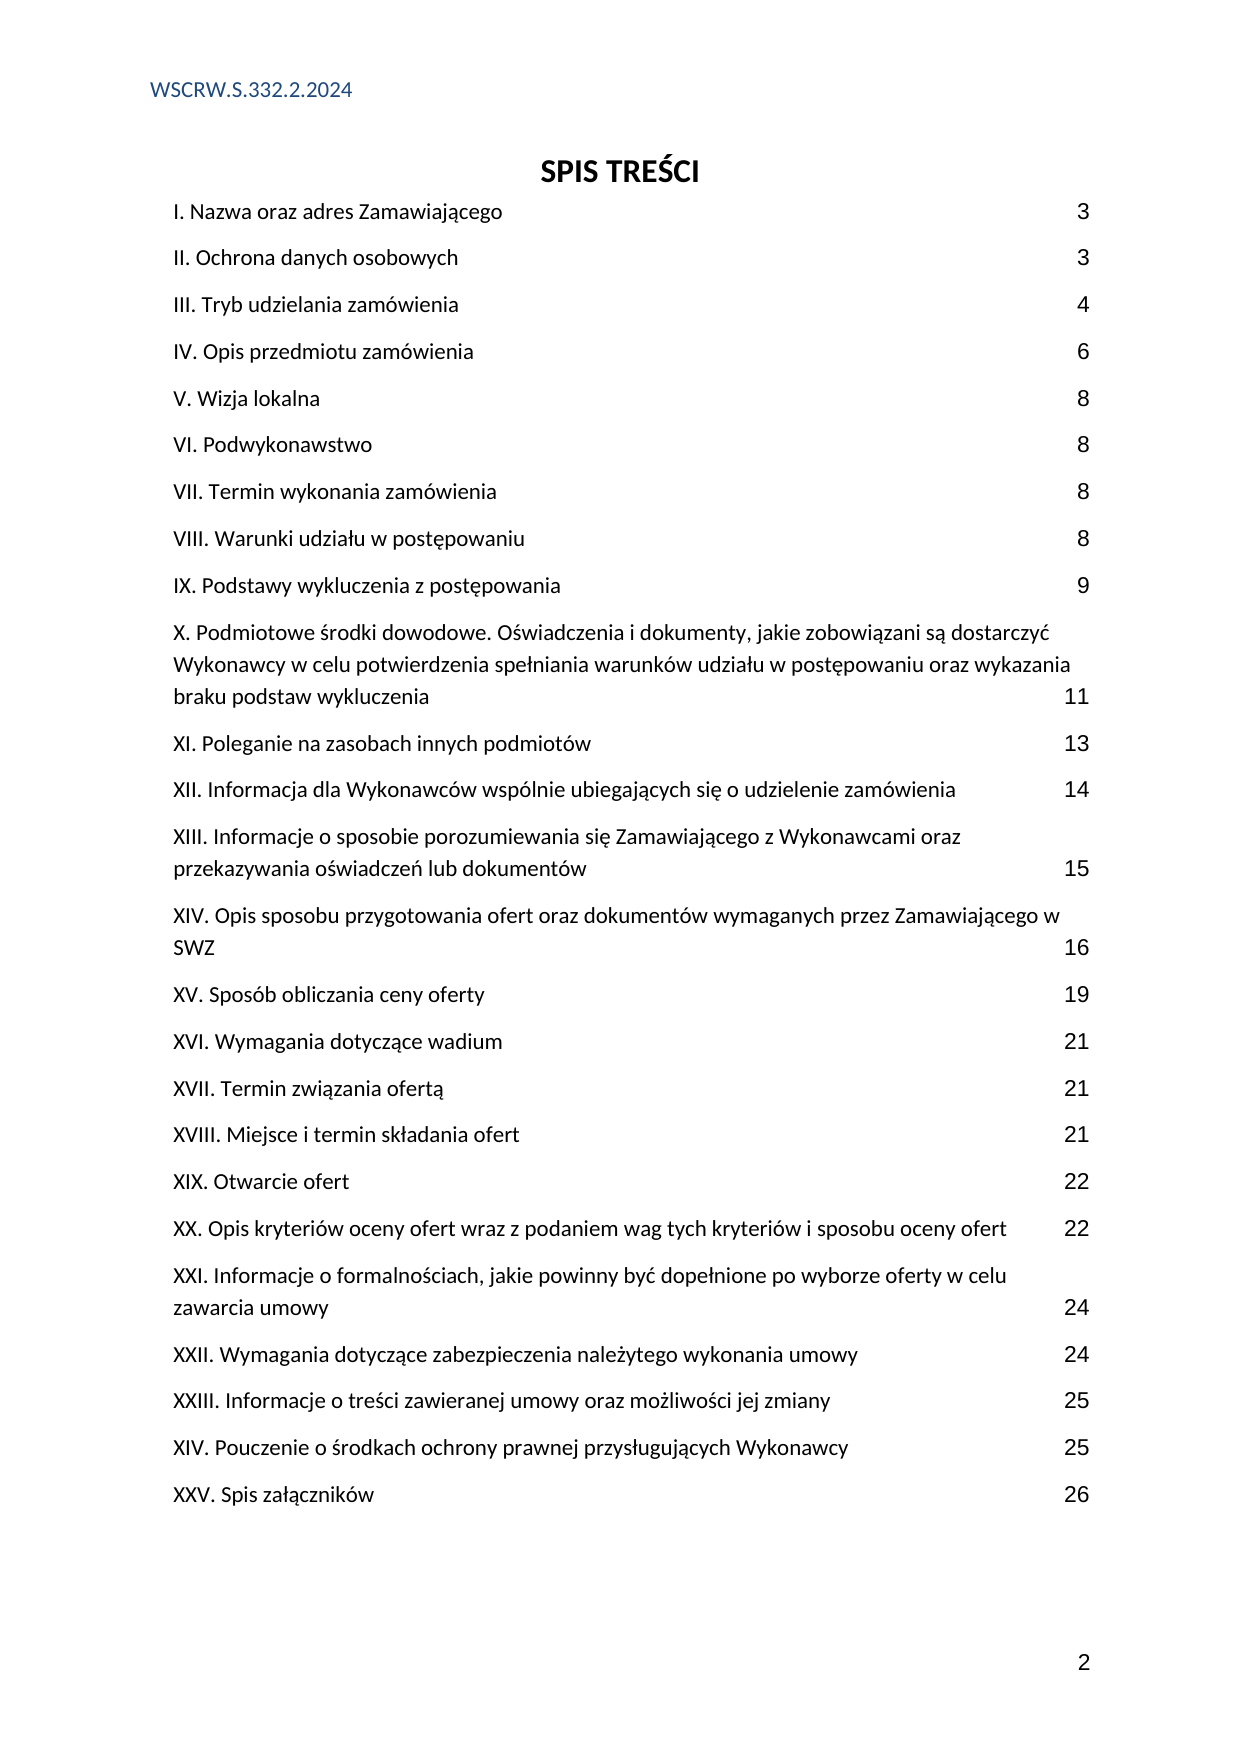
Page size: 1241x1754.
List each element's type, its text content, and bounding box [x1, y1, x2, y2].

text SPIS TREŚCI [150, 150, 1090, 191]
